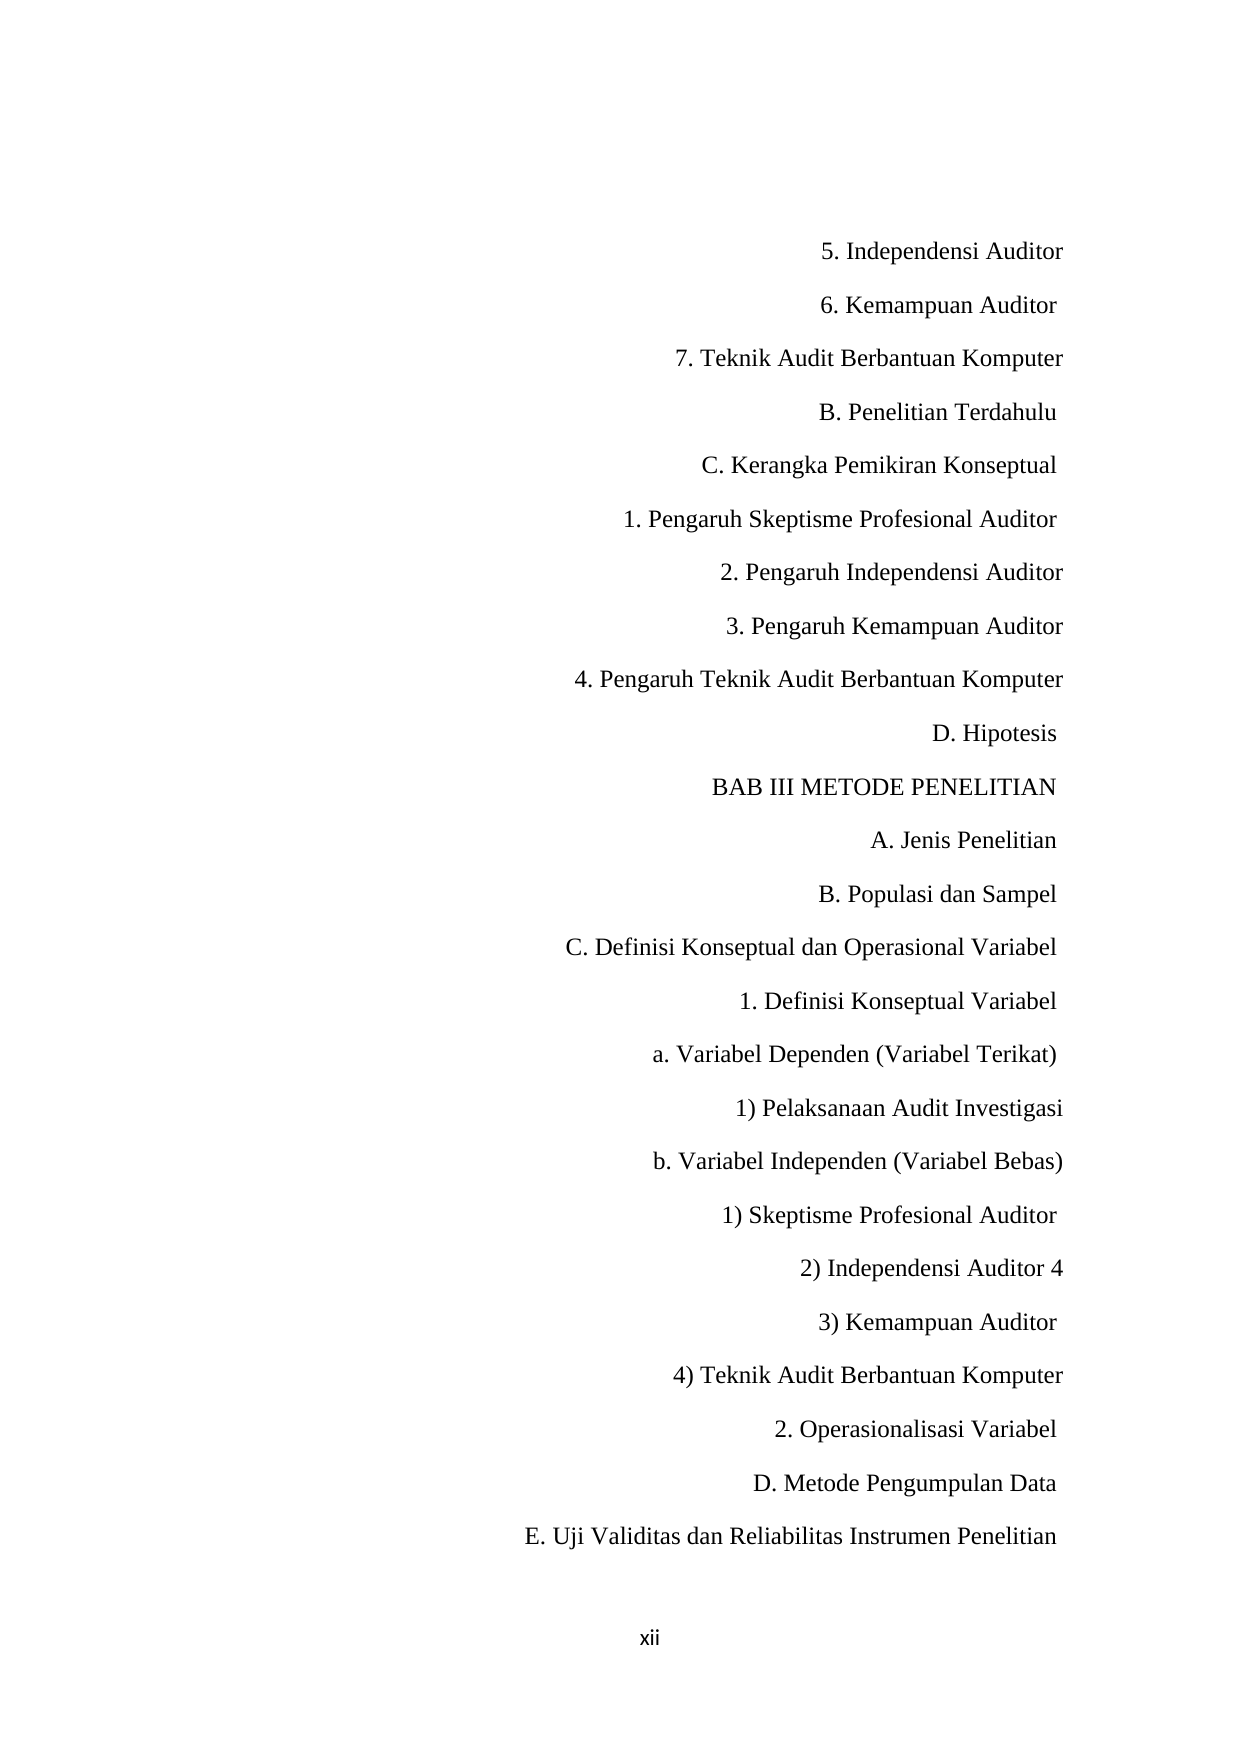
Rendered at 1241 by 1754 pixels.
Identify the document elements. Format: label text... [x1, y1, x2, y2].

text 1) Skeptisme Profesional Auditor 54 [236, 1200, 1063, 1229]
text 7. Teknik Audit Berbantuan Komputer 32 [236, 343, 1063, 372]
text C. Definisi Konseptual dan Operasional Variabel 53 [236, 932, 1063, 961]
text 3) Kemampuan Auditor 55 [236, 1307, 1063, 1336]
text C. Kerangka Pemikiran Konseptual 44 [236, 450, 1063, 479]
text 2) Independensi Auditor 54 [236, 1253, 1063, 1282]
text 5. Independensi Auditor 26 [236, 236, 1063, 265]
text a. Variabel Dependen (Variabel Terikat) 53 [236, 1039, 1063, 1068]
text B. Populasi dan Sampel 49 [236, 879, 1063, 907]
text 2. Pengaruh Independensi Auditor 45 [236, 557, 1063, 586]
text b. Variabel Independen (Variabel Bebas) 54 [236, 1146, 1063, 1175]
text D. Hipotesis 50 [236, 718, 1063, 747]
text 1. Pengaruh Skeptisme Profesional Auditor 44 [236, 504, 1063, 533]
text 6. Kemampuan Auditor 29 [236, 290, 1063, 318]
text BAB III METODE PENELITIAN 52 [236, 772, 1063, 800]
text 2. Operasionalisasi Variabel 57 [236, 1414, 1063, 1443]
text 1) Pelaksanaan Audit Investigasi 53 [236, 1093, 1063, 1122]
text D. Metode Pengumpulan Data 61 [236, 1468, 1063, 1496]
text E. Uji Validitas dan Reliabilitas Instrumen Penelitian 62 [236, 1521, 1063, 1550]
text B. Penelitian Terdahulu 36 [236, 397, 1063, 426]
text 1. Definisi Konseptual Variabel 53 [236, 986, 1063, 1014]
text 3. Pengaruh Kemampuan Auditor 47 [236, 611, 1063, 640]
text A. Jenis Penelitian 52 [236, 825, 1063, 854]
text 4. Pengaruh Teknik Audit Berbantuan Komputer 48 [236, 664, 1063, 693]
text 4) Teknik Audit Berbantuan Komputer 56 [236, 1361, 1063, 1389]
